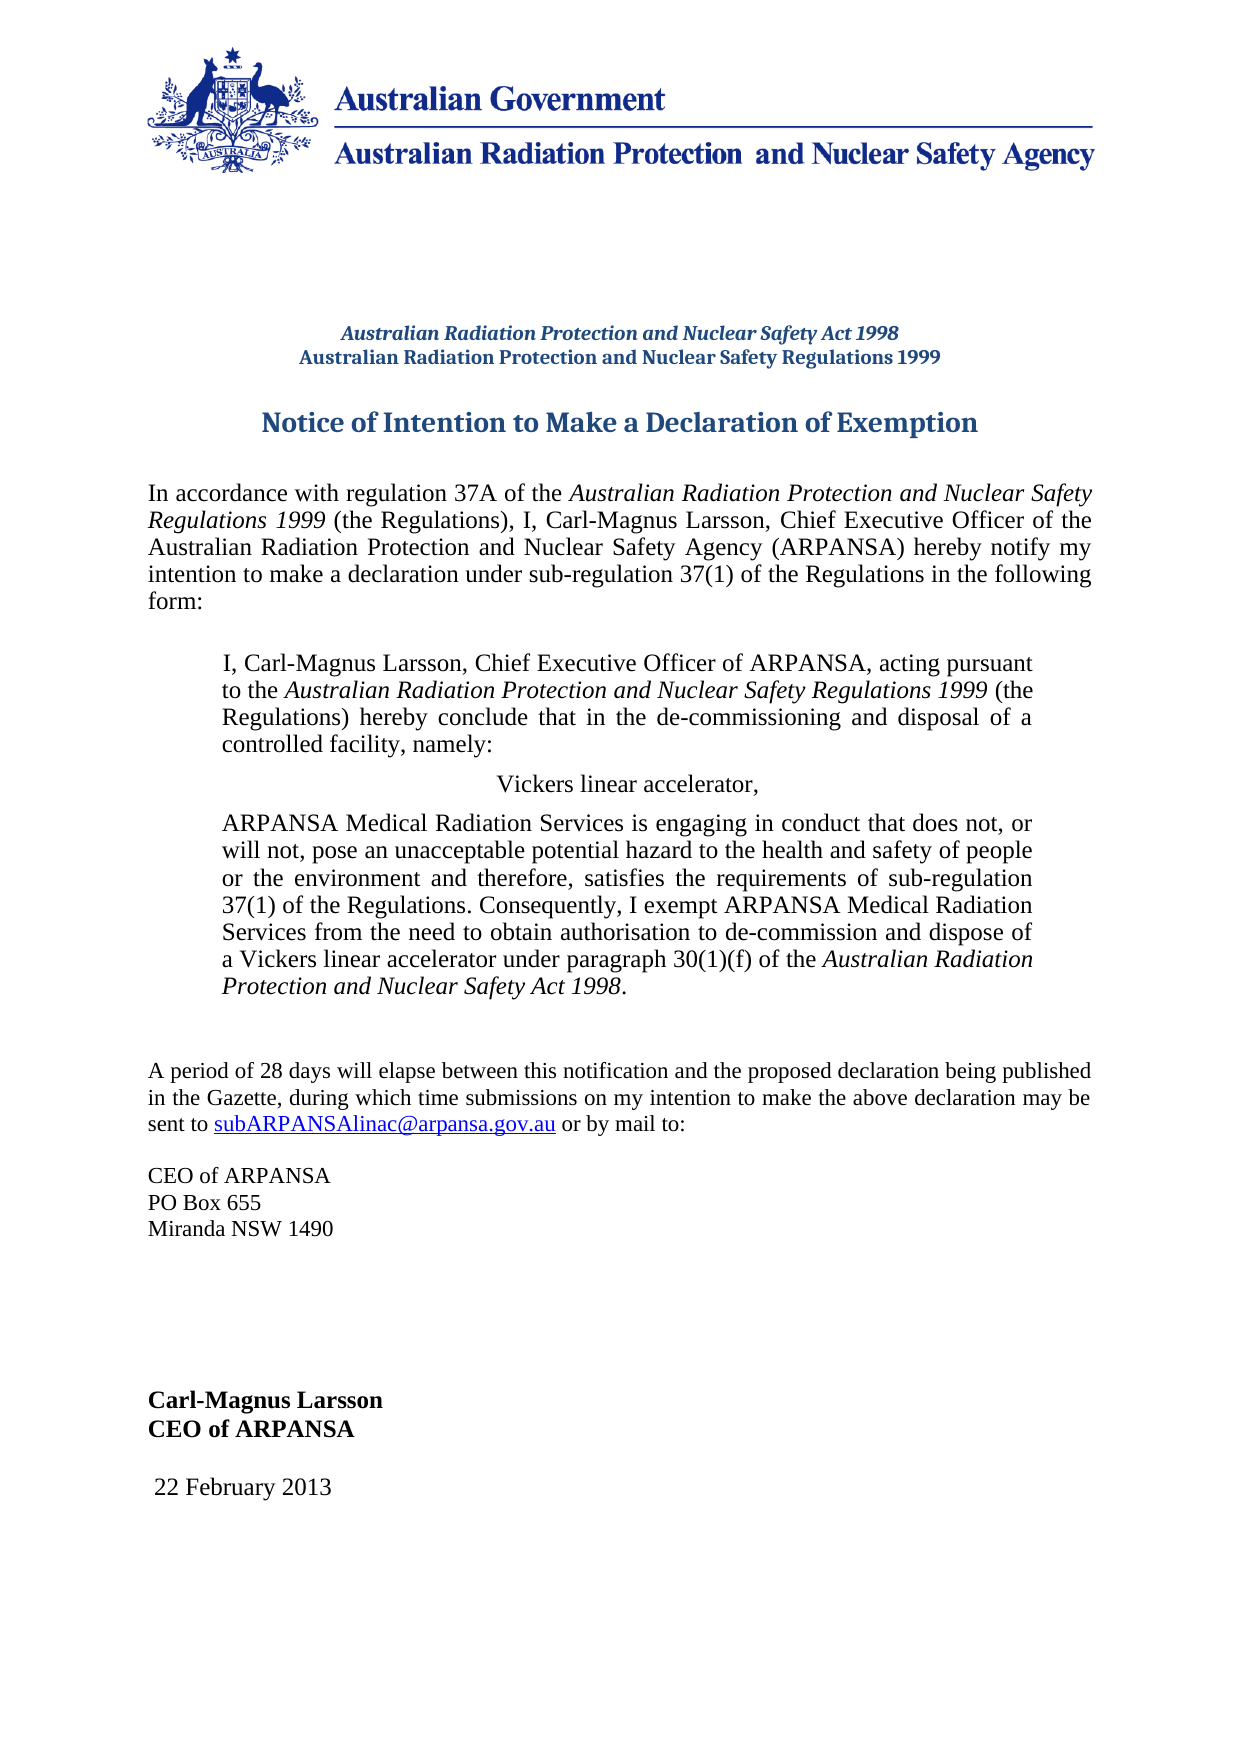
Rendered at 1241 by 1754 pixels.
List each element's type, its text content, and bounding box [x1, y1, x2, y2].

text I, Carl-Magnus Larsson, Chief Executive Officer of ARPANSA, acting pursuant to the Australian Radiation Protection and Nuclear Safety Regulations 1999 (the Regulations) hereby conclude that in the de-commissioning and disposal of a controlled facility, namely: [222, 650, 1033, 758]
text ARPANSA Medical Radiation Services is engaging in conduct that does not, or will not, pose an unacceptable potential hazard to the health and safety of people or the environment and therefore, satisfies the requirements of sub-regulation 37(1) of the Regulations. Consequently, I exempt ARPANSA Medical Radiation Services from the need to obtain authorisation to de-commission and dispose of a Vickers linear accelerator under paragraph 30(1)(f) of the Australian Radiation Protection and Nuclear Safety Act 1998. [222, 810, 1033, 1000]
text CEO of ARPANSA [148, 1163, 1033, 1189]
picture [147, 47, 1095, 173]
text Miranda NSW 1490 [148, 1215, 1033, 1242]
text Australian Radiation Protection and Nuclear Safety Regulations 1999 [148, 346, 1092, 370]
text Vickers linear accelerator, [222, 771, 1033, 798]
text Carl-Magnus Larsson [148, 1385, 1092, 1414]
text A period of 28 days will elapse between this notification and the proposed declaration being published in the Gazette, during which time submissions on my intention to make the above declaration may be sent to subARPANSAlinac@arpansa.gov.au or by mail to: [148, 1057, 1092, 1136]
text CEO of ARPANSA [148, 1414, 1092, 1443]
text Notice of Intention to Make a Declaration of Exemption [148, 411, 1092, 438]
text In accordance with regulation 37A of the Australian Radiation Protection and Nuclear Safety Regulations 1999 (the Regulations), I, Carl-Magnus Larsson, Chief Executive Officer of the Australian Radiation Protection and Nuclear Safety Agency (ARPANSA) hereby notify my intention to make a declaration under sub-regulation 37(1) of the Regulations in the following form: [148, 479, 1092, 615]
text PO Box 655 [148, 1189, 1033, 1215]
text 22 February 2013 [148, 1472, 1092, 1500]
text Australian Radiation Protection and Nuclear Safety Act 1998 [148, 322, 1092, 346]
